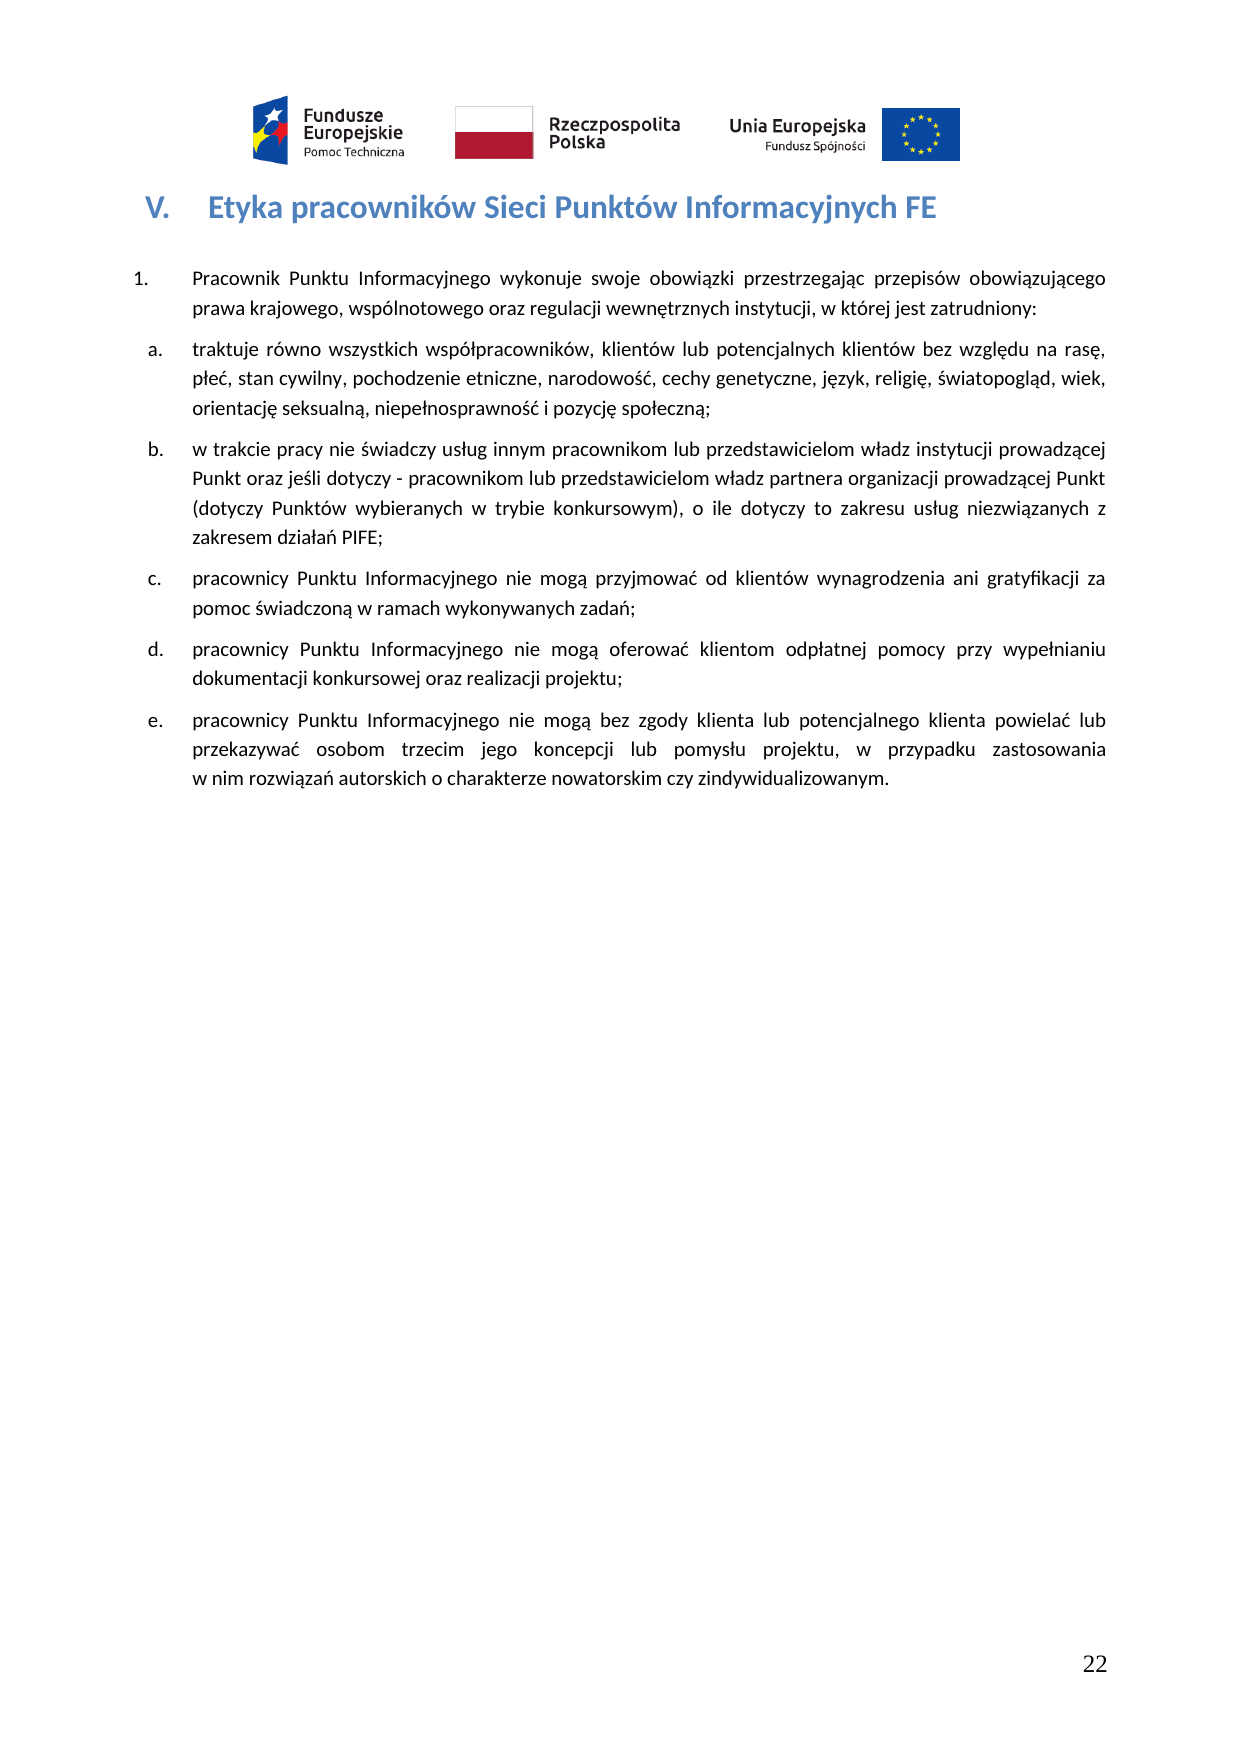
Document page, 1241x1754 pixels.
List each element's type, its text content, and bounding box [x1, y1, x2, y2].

list w trakcie pracy nie świadczy usług innym pracownikom lub przedstawicielom władz instytucji prowadzącej Punkt oraz jeśli dotyczy - pracownikom lub przedstawicielom władz partnera organizacji prowadzącej Punkt (dotyczy Punktów wybieranych w trybie konkursowym), o ile dotyczy to zakresu usług niezwiązanych z zakresem działań PIFE; [148, 436, 1107, 549]
list pracownicy Punktu Informacyjnego nie mogą bez zgody klienta lub potencjalnego klienta powielać lub przekazywać osobom trzecim jego koncepcji lub pomysłu projektu, w przypadku zastosowania w nim rozwiązań autorskich o charakterze nowatorskim czy zindywidualizowanym. [148, 707, 1107, 791]
list traktuje równo wszystkich współpracowników, klientów lub potencjalnych klientów bez względu na rasę, płeć, stan cywilny, pochodzenie etniczne, narodowość, cechy genetyczne, język, religię, światopogląd, wiek, orientację seksualną, niepełnosprawność i pozycję społeczną; [148, 336, 1107, 420]
list pracownicy Punktu Informacyjnego nie mogą przyjmować od klientów wynagrodzenia ani gratyfikacji za pomoc świadczoną w ramach wykonywanych zadań; [148, 566, 1107, 620]
list pracownicy Punktu Informacyjnego nie mogą oferować klientom odpłatnej pomocy przy wypełnianiu dokumentacji konkursowej oraz realizacji projektu; [148, 636, 1107, 691]
list Pracownik Punktu Informacyjnego wykonuje swoje obowiązki przestrzegając przepisów obowiązującego prawa krajowego, wspólnotowego oraz regulacji wewnętrznych instytucji, w której jest zatrudniony: [133, 266, 1107, 320]
subtitle Etyka pracowników Sieci Punktów Informacyjnych FE [170, 186, 1107, 227]
